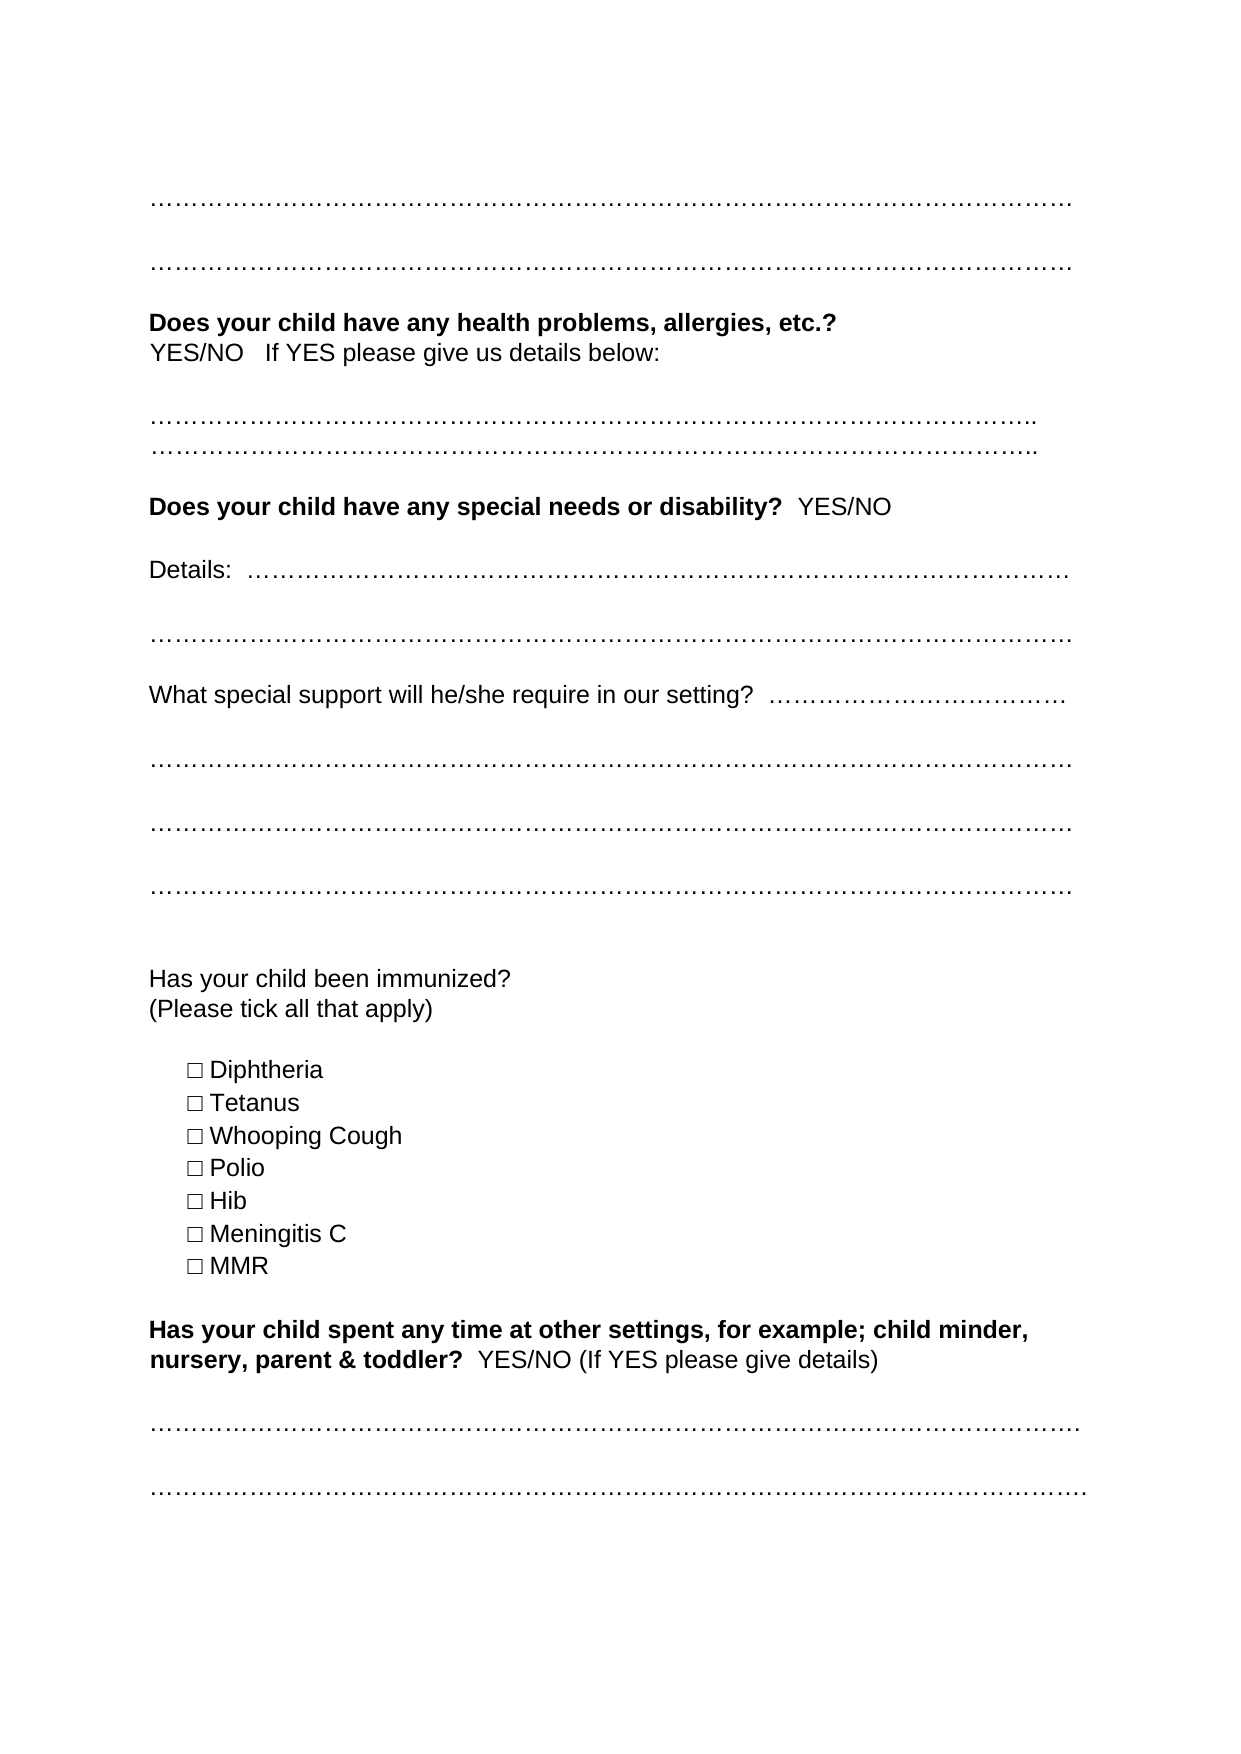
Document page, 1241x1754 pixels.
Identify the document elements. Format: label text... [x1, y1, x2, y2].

text □ Whooping Cough [187, 1121, 1091, 1152]
text □ Polio [187, 1153, 1091, 1184]
text Does your child have any health problems, allergies, etc.? YES/NO If YES please give us details below: [148, 308, 934, 366]
text ………………………………………………………………………………….………………. [148, 1472, 1091, 1501]
text What special support will he/she require in our setting? ……………………………… [148, 680, 1091, 709]
text Has your child spent any time at other settings, for example; child minder, nursery, parent & toddler? YES/NO (If YES please give details) [148, 1315, 1091, 1373]
text Details: ……………………………………………………………………………………… [148, 555, 1091, 584]
text Has your child been immunized? [148, 964, 1091, 992]
text ………………………………………………………………………………………………… [148, 808, 1091, 836]
text □ MMR [187, 1251, 1091, 1282]
text ………………………………………………………………………………………………… [148, 619, 1091, 648]
text (Please tick all that apply) [148, 994, 1091, 1023]
text ………………………………………………………………………………………………… [148, 744, 1091, 773]
text …………………………………………………………………………………………………. [148, 1408, 1091, 1437]
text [148, 183, 1091, 212]
text □ Tetanus [187, 1088, 1091, 1119]
text □ Meningitis C [187, 1218, 1091, 1249]
text □ Diphtheria [187, 1056, 1091, 1086]
text □ Hib [187, 1186, 1091, 1217]
text Does your child have any special needs or disability? YES/NO [148, 492, 1091, 521]
text …………………………………………………………………………………………….. …………………………………………………………………………………………….. [148, 401, 1091, 459]
text ………………………………………………………………………………………………… [148, 871, 1091, 900]
text ………………………………………………………………………………………………… [148, 247, 1091, 276]
